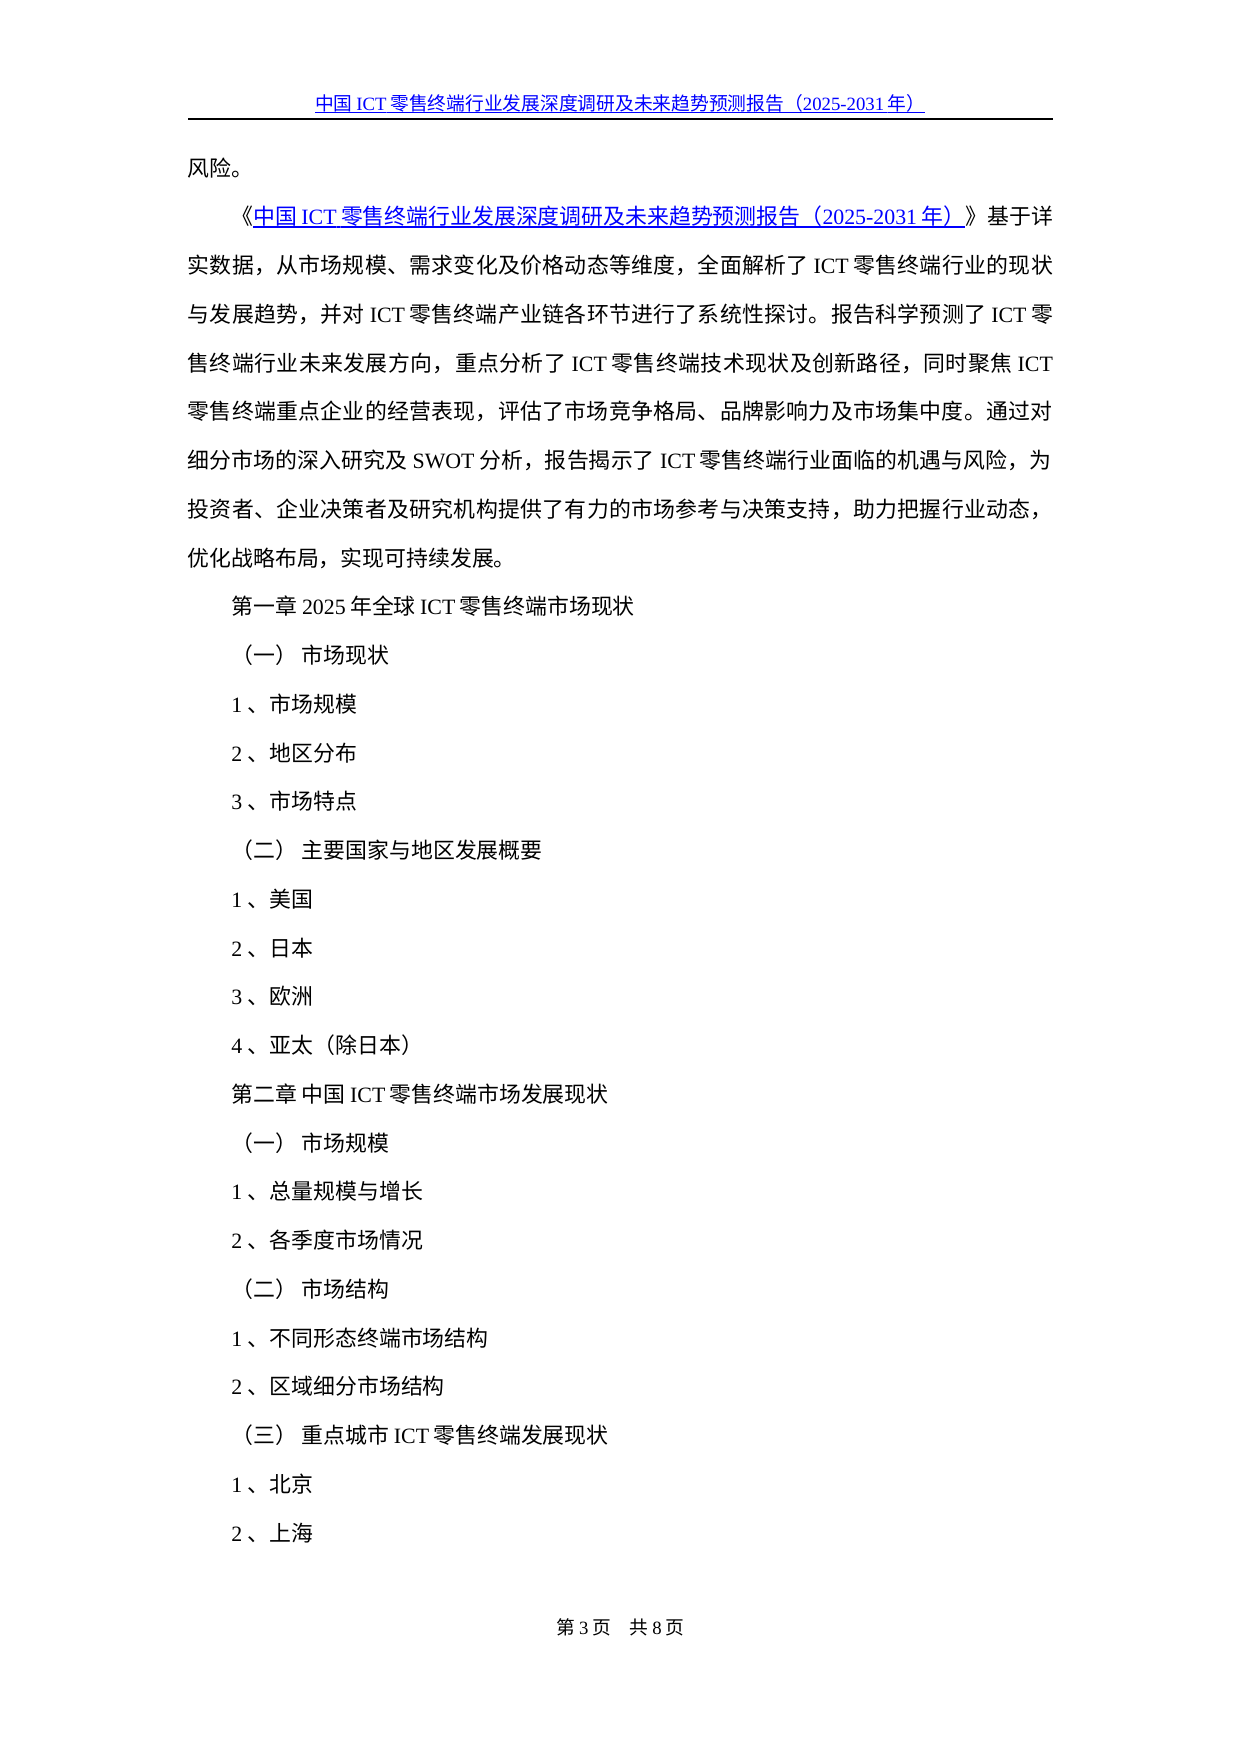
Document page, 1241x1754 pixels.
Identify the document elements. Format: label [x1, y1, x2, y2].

text [187, 150, 1053, 1548]
